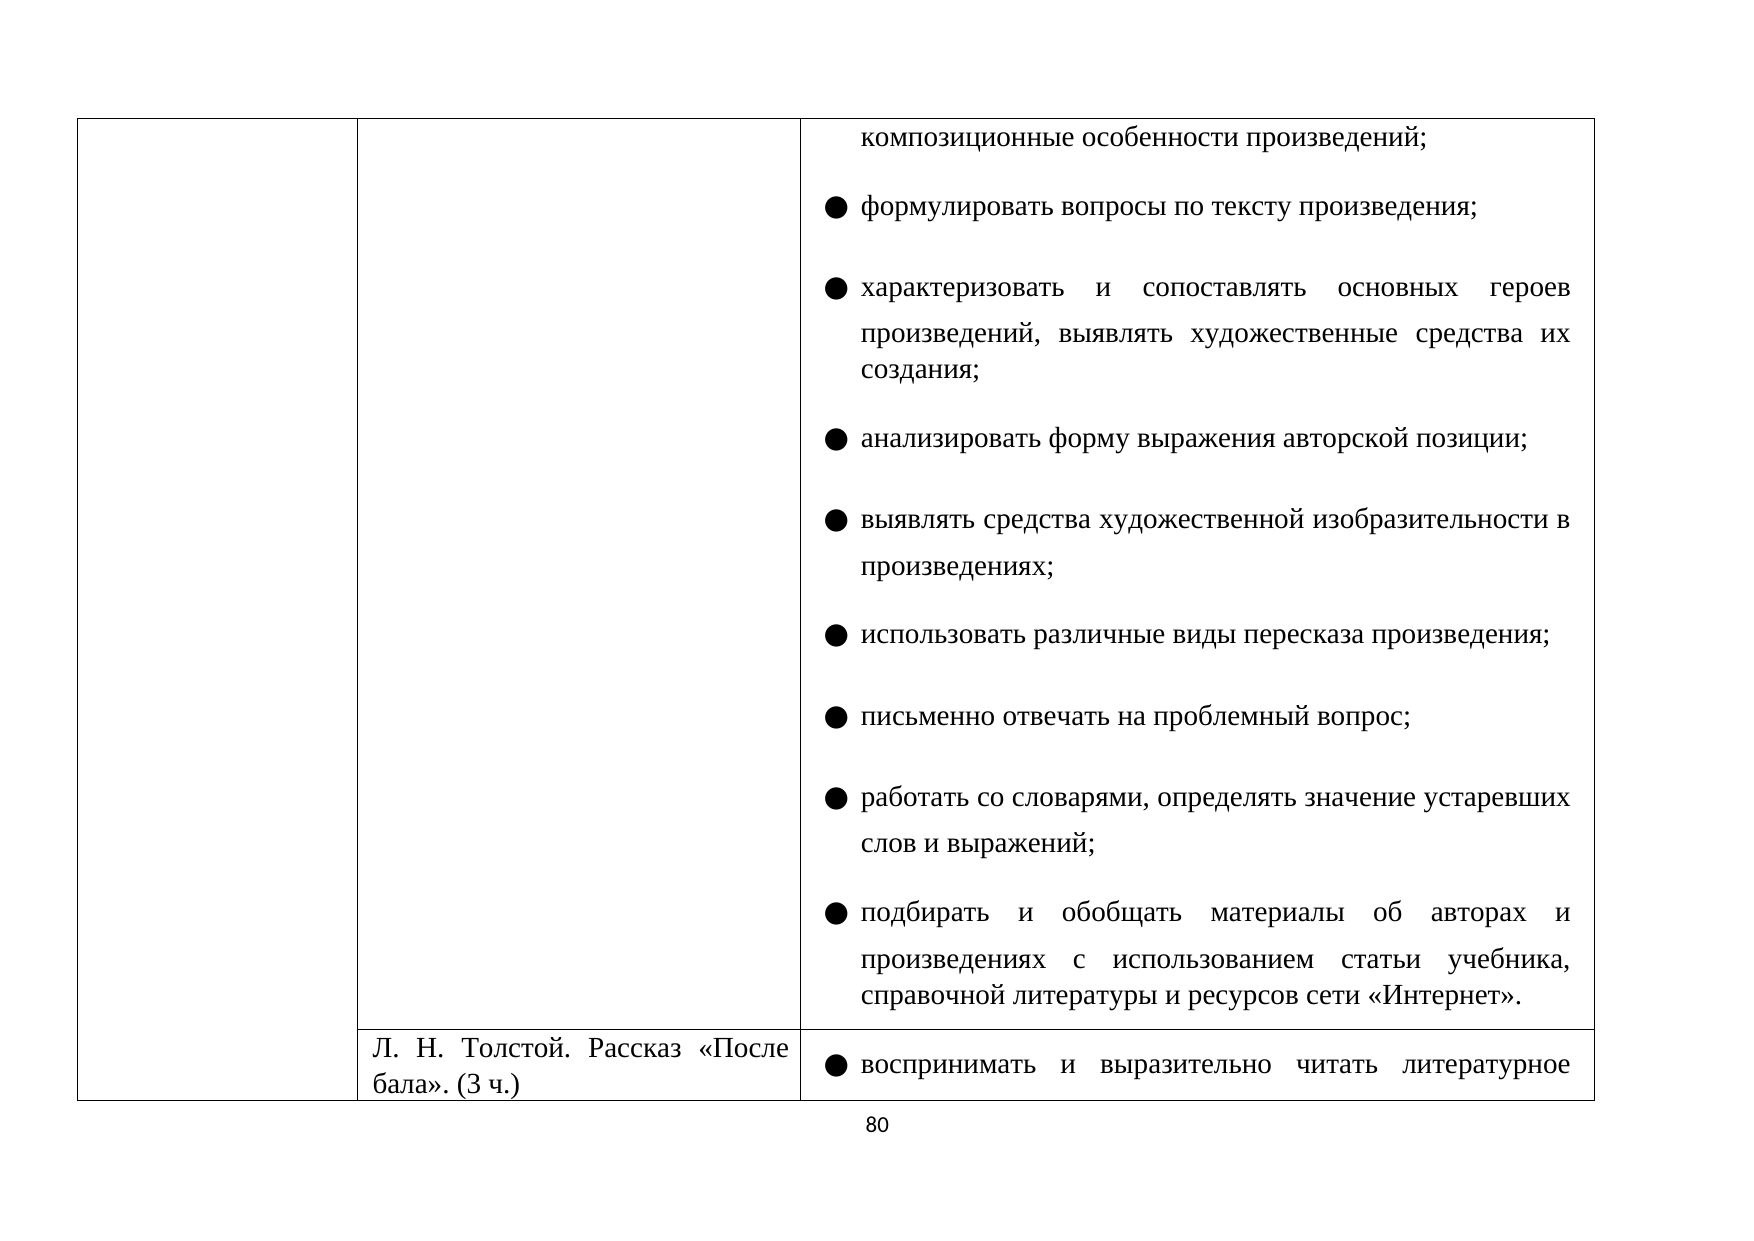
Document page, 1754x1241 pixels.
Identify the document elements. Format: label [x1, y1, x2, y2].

table_cell [358, 1030, 800, 1100]
table_cell [358, 119, 800, 1029]
table_cell [801, 1030, 1594, 1100]
table_cell [801, 119, 1594, 1029]
table_cell [78, 119, 357, 1100]
